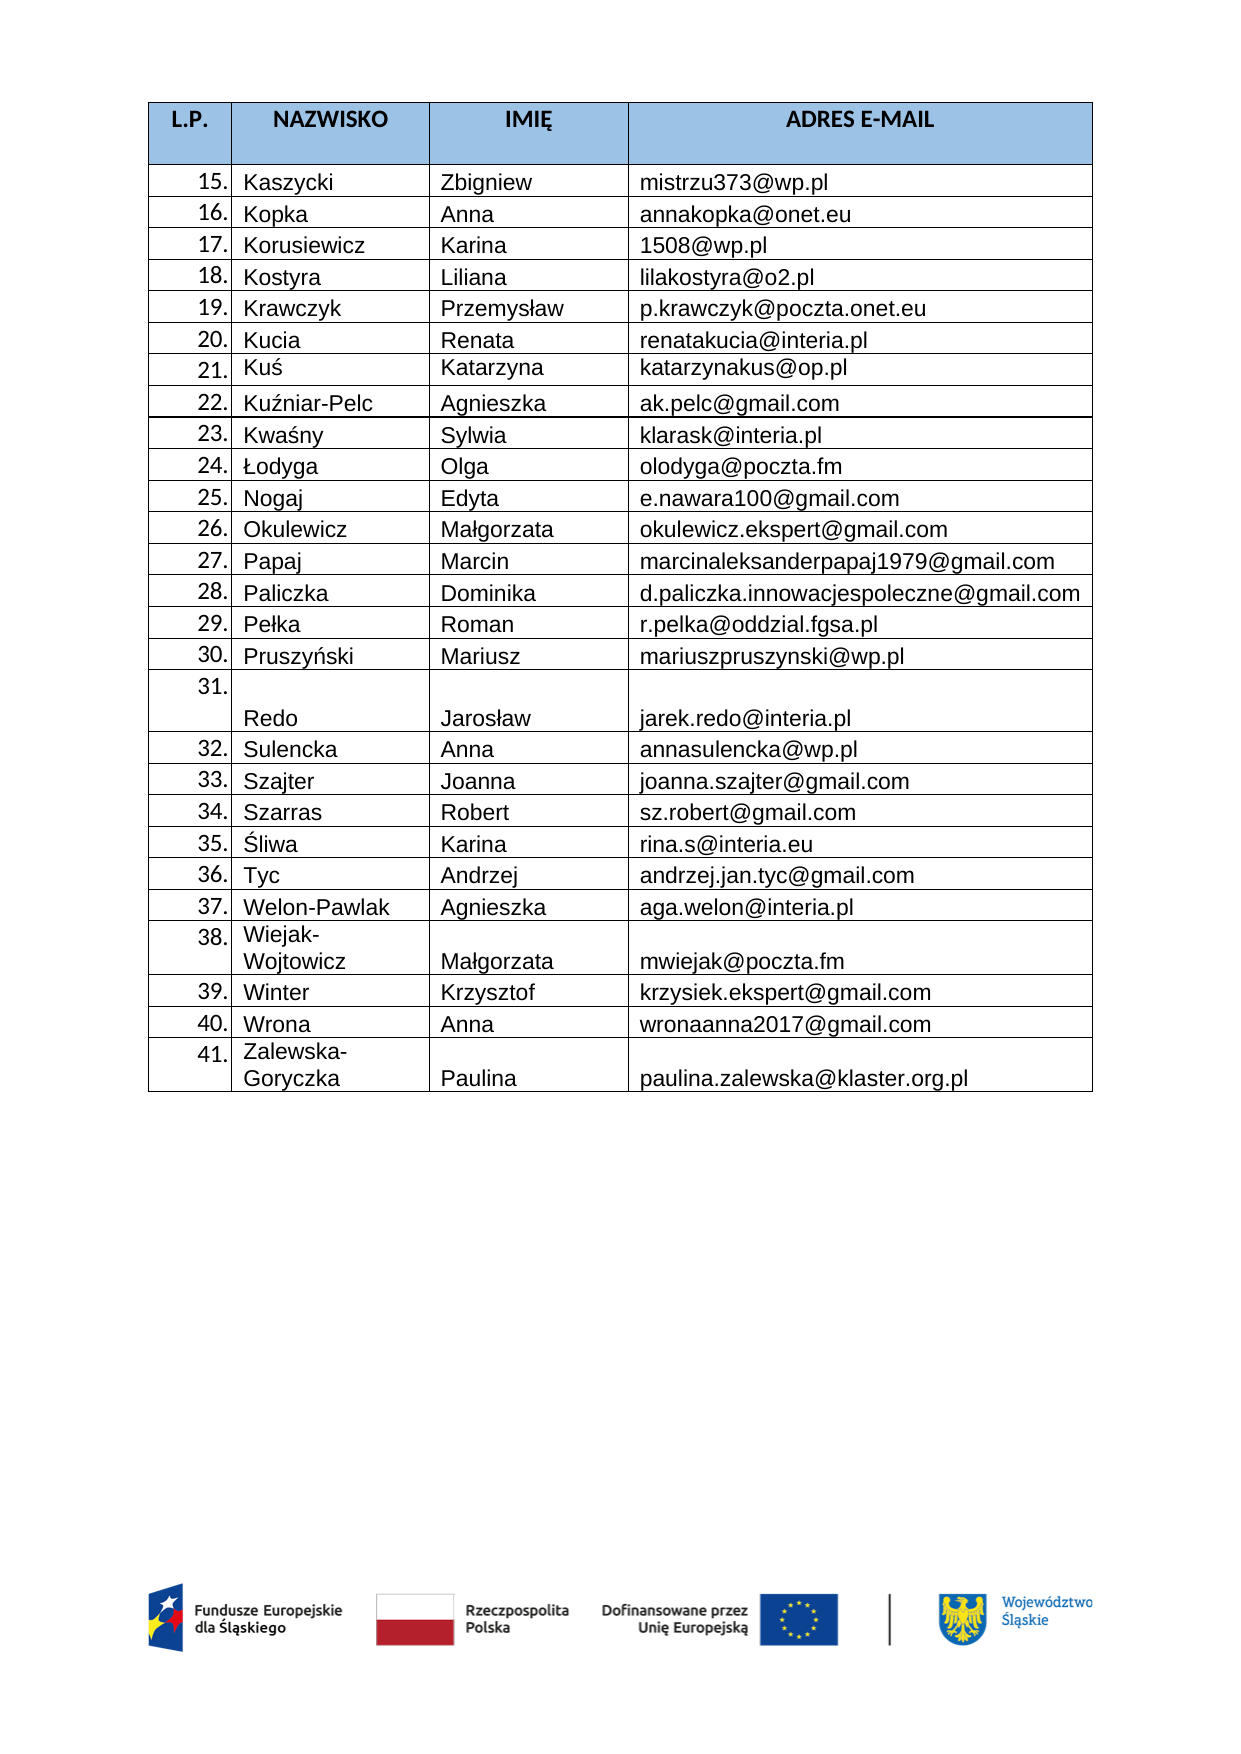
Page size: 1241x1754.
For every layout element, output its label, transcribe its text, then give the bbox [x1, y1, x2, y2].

table_cell Joanna [430, 764, 628, 794]
table_cell [149, 575, 231, 606]
table_cell Krzysztof [430, 975, 628, 1006]
table_cell [149, 890, 231, 920]
table_cell okulewicz.ekspert@gmail.com [629, 512, 1092, 543]
table_cell Kostyra [232, 260, 429, 290]
table_cell Małgorzata [430, 512, 628, 543]
table_cell [149, 858, 231, 889]
table_cell Liliana [430, 260, 628, 290]
table_cell rina.s@interia.eu [629, 827, 1092, 857]
table_cell mwiejak@poczta.fm [629, 921, 1092, 974]
table_header ADRES E-MAIL [629, 103, 1092, 164]
table_cell annakopka@onet.eu [629, 197, 1092, 227]
table_cell Robert [430, 795, 628, 826]
table_cell [149, 481, 231, 511]
table_cell [149, 418, 231, 448]
table_cell Korusiewicz [232, 228, 429, 259]
table_cell [149, 228, 231, 259]
table_cell Edyta [430, 481, 628, 511]
table_cell Katarzyna [430, 354, 628, 385]
table_cell [149, 449, 231, 479]
table_cell sz.robert@gmail.com [629, 795, 1092, 826]
table_cell p.krawczyk@poczta.onet.eu [629, 291, 1092, 322]
table_cell Agnieszka [430, 386, 628, 416]
table_cell [149, 764, 231, 794]
table_cell Kopka [232, 197, 429, 227]
table_cell Anna [430, 732, 628, 763]
table_cell [149, 1007, 231, 1037]
table_cell wronaanna2017@gmail.com [629, 1007, 1092, 1037]
table_cell Pruszyński [232, 639, 429, 669]
table_cell Okulewicz [232, 512, 429, 543]
table_cell katarzynakus@op.pl [629, 354, 1092, 385]
table_cell Łodyga [232, 449, 429, 479]
table_cell ak.pelc@gmail.com [629, 386, 1092, 416]
table_cell [149, 921, 231, 974]
table_cell d.paliczka.innowacjespoleczne@gmail.com [629, 575, 1092, 606]
table_cell Welon-Pawlak [232, 890, 429, 920]
table_cell Olga [430, 449, 628, 479]
table_cell Pełka [232, 607, 429, 637]
table_cell jarek.redo@interia.pl [629, 670, 1092, 731]
table_cell Kaszycki [232, 165, 429, 196]
table_cell [149, 354, 231, 385]
table_cell [149, 323, 231, 353]
table_header IMIĘ [430, 103, 628, 164]
table_cell [149, 975, 231, 1006]
table_cell Śliwa [232, 827, 429, 857]
table_cell joanna.szajter@gmail.com [629, 764, 1092, 794]
table_cell Papaj [232, 544, 429, 574]
table_cell [149, 544, 231, 574]
table_cell Agnieszka [430, 890, 628, 920]
table_cell Kuźniar-Pelc [232, 386, 429, 416]
table_cell [149, 639, 231, 669]
table_cell lilakostyra@o2.pl [629, 260, 1092, 290]
table_cell Dominika [430, 575, 628, 606]
table_cell mariuszpruszynski@wp.pl [629, 639, 1092, 669]
table_cell [149, 795, 231, 826]
table_cell Jarosław [430, 670, 628, 731]
table_cell andrzej.jan.tyc@gmail.com [629, 858, 1092, 889]
table_cell [149, 670, 231, 731]
table_cell annasulencka@wp.pl [629, 732, 1092, 763]
table_cell Roman [430, 607, 628, 637]
table_cell Karina [430, 228, 628, 259]
table_cell Szajter [232, 764, 429, 794]
table_cell Anna [430, 197, 628, 227]
table_cell olodyga@poczta.fm [629, 449, 1092, 479]
table_cell [149, 732, 231, 763]
table_cell Renata [430, 323, 628, 353]
table_cell Kuś [232, 354, 429, 385]
table_cell 1508@wp.pl [629, 228, 1092, 259]
table_cell Karina [430, 827, 628, 857]
table_cell [149, 386, 231, 416]
table_cell [149, 197, 231, 227]
table_cell [149, 512, 231, 543]
table_cell [149, 607, 231, 637]
table_cell Zalewska-Goryczka [232, 1038, 429, 1091]
table_cell aga.welon@interia.pl [629, 890, 1092, 920]
table_cell r.pelka@oddzial.fgsa.pl [629, 607, 1092, 637]
table_cell Małgorzata [430, 921, 628, 974]
table_header L.P. [149, 103, 231, 164]
table_cell marcinaleksanderpapaj1979@gmail.com [629, 544, 1092, 574]
table_cell Wiejak-Wojtowicz [232, 921, 429, 974]
table_cell Andrzej [430, 858, 628, 889]
table_cell paulina.zalewska@klaster.org.pl [629, 1038, 1092, 1091]
table_cell [149, 260, 231, 290]
table_cell Winter [232, 975, 429, 1006]
picture [148, 1583, 1093, 1652]
table_cell Zbigniew [430, 165, 628, 196]
table_cell Paliczka [232, 575, 429, 606]
table_cell Tyc [232, 858, 429, 889]
table_cell Wrona [232, 1007, 429, 1037]
table_cell Kwaśny [232, 418, 429, 448]
table_cell Sylwia [430, 418, 628, 448]
table_cell Mariusz [430, 639, 628, 669]
table_cell Paulina [430, 1038, 628, 1091]
table_header NAZWISKO [232, 103, 429, 164]
table_cell e.nawara100@gmail.com [629, 481, 1092, 511]
table_cell renatakucia@interia.pl [629, 323, 1092, 353]
table_cell Marcin [430, 544, 628, 574]
table_cell Kucia [232, 323, 429, 353]
table_cell [149, 291, 231, 322]
table_cell mistrzu373@wp.pl [629, 165, 1092, 196]
table_cell Krawczyk [232, 291, 429, 322]
table_cell Anna [430, 1007, 628, 1037]
table_cell krzysiek.ekspert@gmail.com [629, 975, 1092, 1006]
table_cell Nogaj [232, 481, 429, 511]
table_cell Redo [232, 670, 429, 731]
table_cell Szarras [232, 795, 429, 826]
table_cell [149, 165, 231, 196]
table_cell [149, 827, 231, 857]
table_cell [149, 1038, 231, 1091]
table_cell Przemysław [430, 291, 628, 322]
table_cell Sulencka [232, 732, 429, 763]
table_cell klarask@interia.pl [629, 418, 1092, 448]
